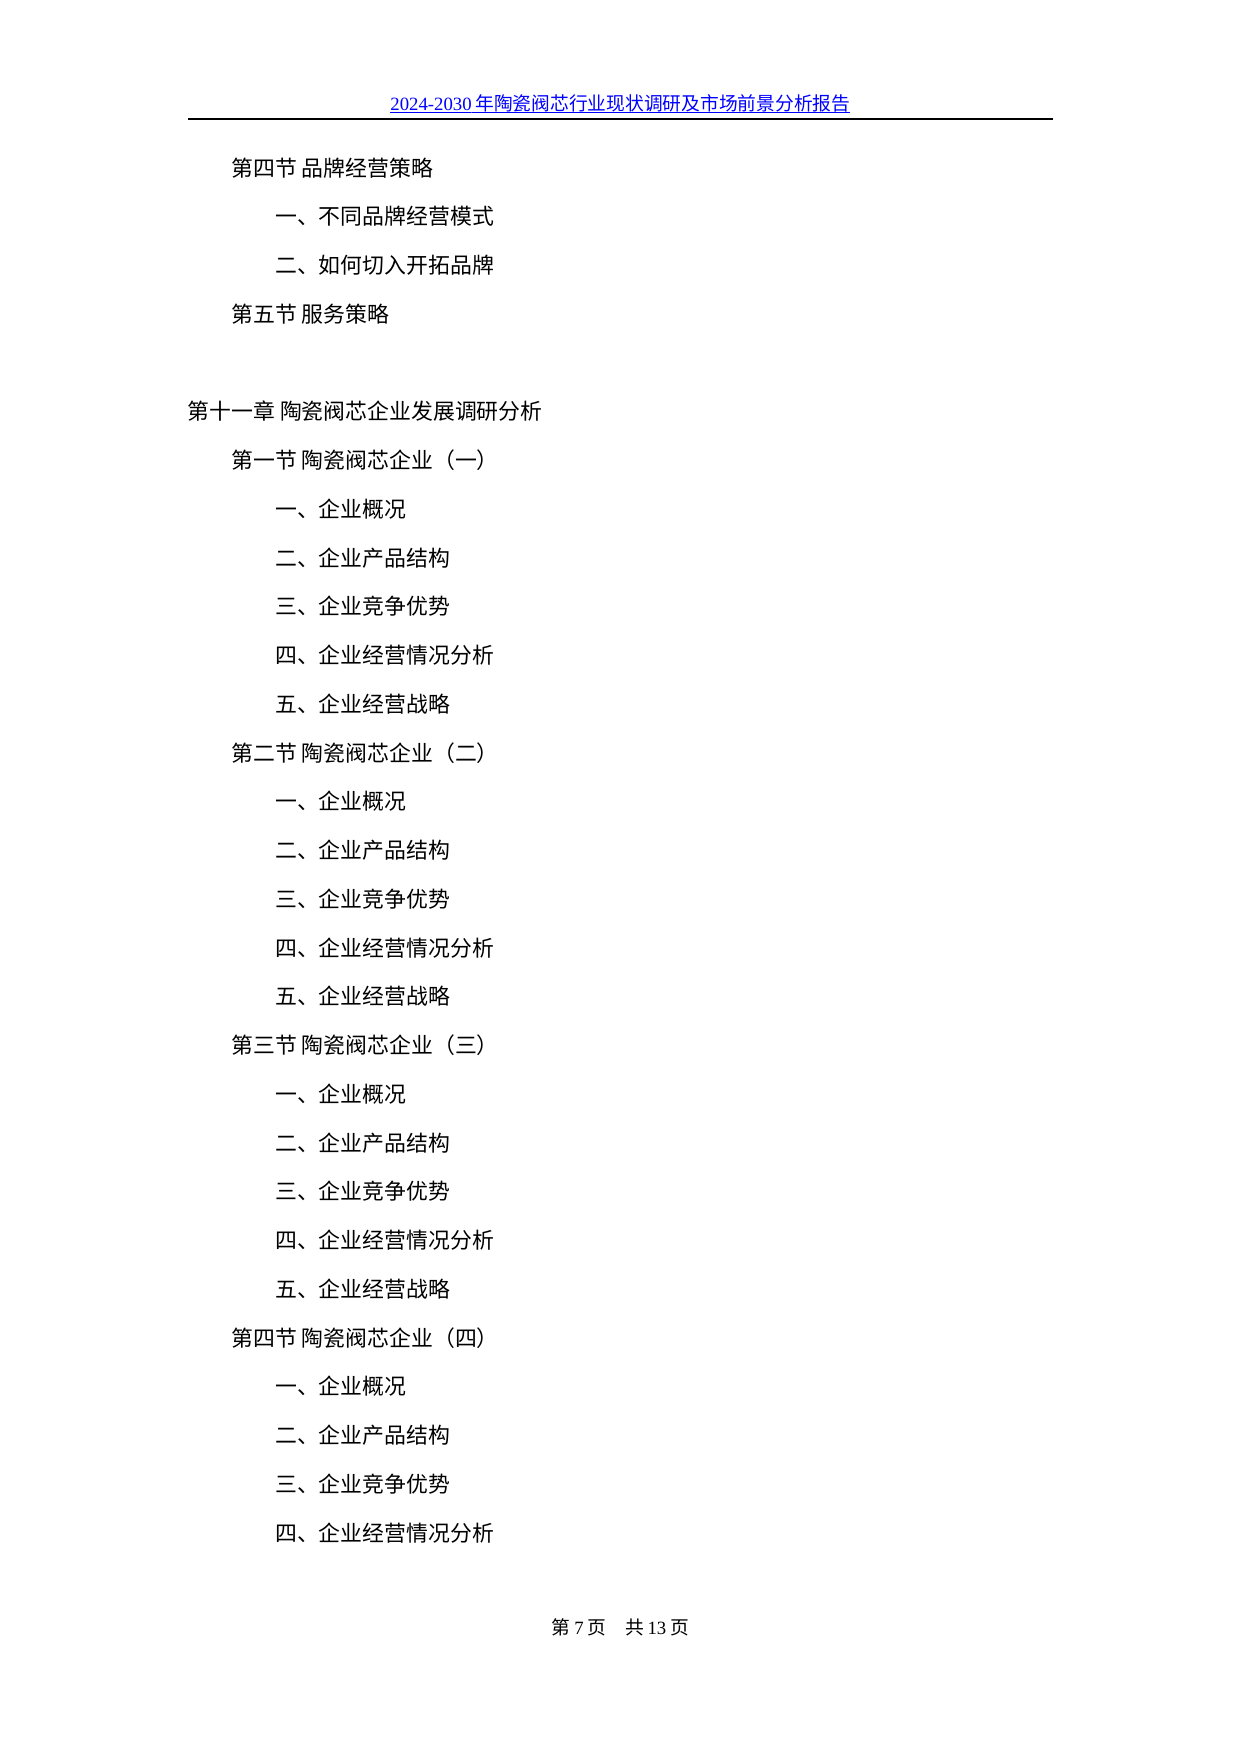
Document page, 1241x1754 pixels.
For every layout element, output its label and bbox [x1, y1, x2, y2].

text [187, 150, 1053, 1548]
